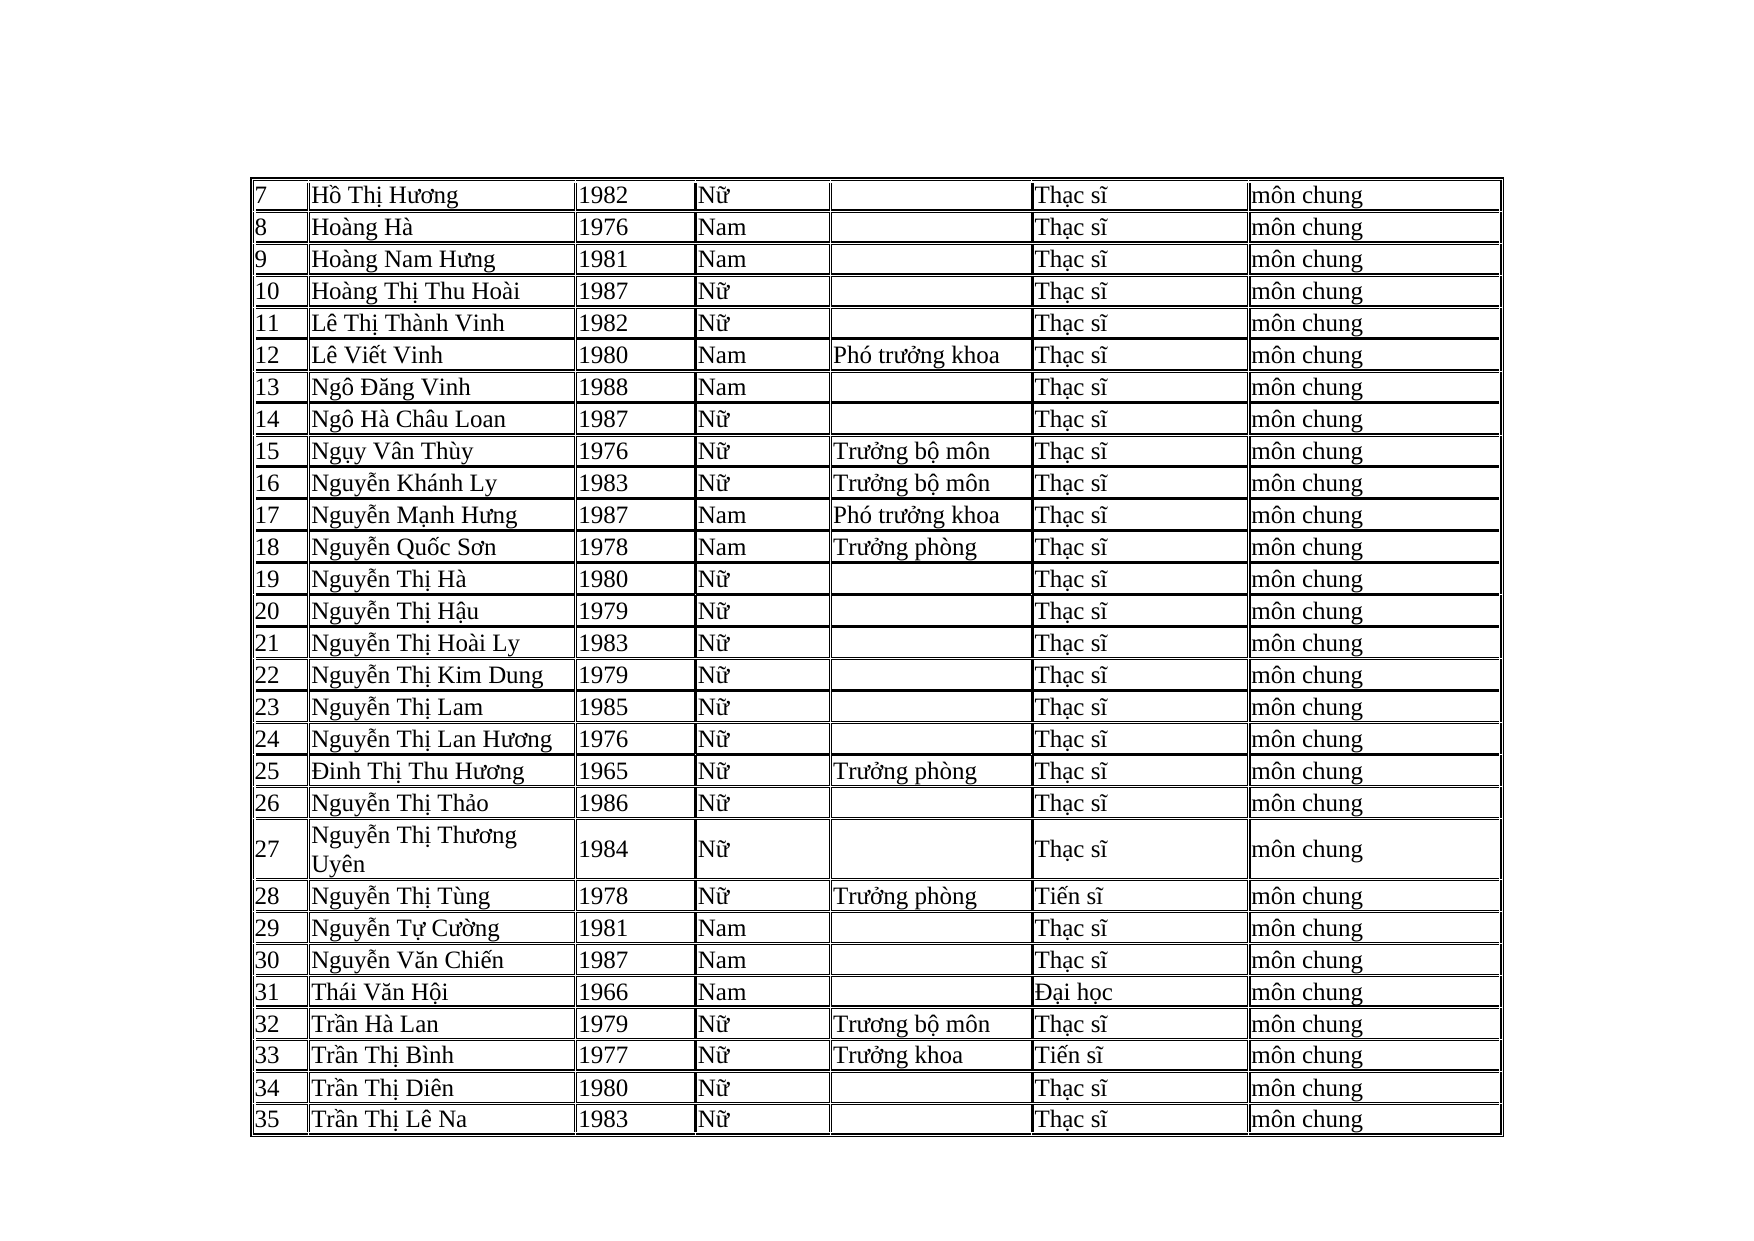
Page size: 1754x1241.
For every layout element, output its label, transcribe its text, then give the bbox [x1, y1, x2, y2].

table_cell Trần Thị Lê Na [309, 1105, 576, 1133]
table_cell 1977 [577, 1041, 694, 1069]
table_cell 1980 [577, 340, 694, 369]
table_cell 1986 [577, 788, 694, 817]
table_cell môn chung [1251, 209, 1501, 241]
table_cell 22 [252, 657, 309, 689]
table_cell 1984 [577, 820, 694, 877]
table_cell 1978 [577, 532, 694, 561]
table_cell môn chung [1251, 465, 1500, 497]
table_cell Nguyễn Thị Thảo [310, 788, 574, 817]
table_cell 1980 [577, 564, 694, 593]
table_cell môn chung [1251, 337, 1500, 369]
table_cell [832, 913, 1031, 941]
table_cell 34 [254, 1069, 307, 1101]
table_cell môn chung [1251, 1038, 1501, 1069]
table_cell Nguyễn Văn Chiến [310, 945, 574, 973]
table_cell 31 [254, 974, 307, 1005]
table_cell Nguyễn Mạnh Hưng [310, 500, 574, 529]
table_cell Thạc sĩ [1034, 564, 1247, 593]
table_cell Thạc sĩ [1034, 340, 1247, 369]
table_cell 25 [252, 753, 307, 785]
table_cell Nguyễn Thị Thương Uyên [310, 820, 574, 877]
table_cell 11 [254, 305, 307, 337]
table_cell 28 [254, 878, 307, 909]
table_cell Thái Văn Hội [310, 977, 574, 1005]
table_cell Tiến sĩ [1034, 1041, 1247, 1069]
table_cell 29 [254, 910, 307, 941]
table_cell Nguyễn Tự Cường [310, 913, 574, 941]
table_cell 23 [254, 689, 307, 721]
table_cell 1987 [577, 277, 694, 305]
table_cell [832, 820, 1031, 877]
table_cell 1983 [577, 628, 694, 657]
table_cell Nữ [697, 564, 829, 593]
table_cell Thạc sĩ [1034, 820, 1247, 877]
table_cell Ngô Đăng Vinh [310, 373, 574, 401]
table_cell Nam [697, 945, 829, 973]
table_cell Nam [697, 340, 829, 369]
table_cell Nữ [697, 820, 829, 877]
table_cell 1981 [577, 913, 694, 941]
table_cell môn chung [1251, 593, 1502, 625]
table_cell môn chung [1251, 529, 1500, 561]
table_cell 35 [254, 1101, 309, 1133]
table_cell môn chung [1251, 1005, 1501, 1037]
table_cell Nguyễn Quốc Sơn [310, 532, 574, 561]
table_cell Trưởng khoa [832, 1041, 1031, 1069]
table_cell Nữ [695, 181, 831, 209]
table_cell 1982 [577, 309, 694, 337]
table_cell [832, 788, 1031, 817]
table_cell Nguyễn Thị Tùng [310, 881, 574, 909]
table_cell môn chung [1251, 689, 1500, 721]
table_cell 1987 [577, 945, 694, 973]
table_cell Nữ [697, 1073, 829, 1101]
table_cell 1976 [577, 724, 694, 753]
table_cell Đại học [1034, 977, 1247, 1005]
table_cell 1988 [577, 373, 694, 401]
table_cell Lê Thị Thành Vinh [310, 309, 574, 337]
table_cell Nữ [697, 660, 829, 689]
table_cell Nữ [697, 437, 829, 465]
table_cell môn chung [1251, 369, 1501, 401]
table_cell Nam [697, 500, 829, 529]
table_cell Thạc sĩ [1034, 788, 1247, 817]
table_cell Trần Thị Diên [310, 1073, 574, 1101]
table_cell 1983 [577, 468, 694, 497]
table_cell Hồ Thị Hương [309, 181, 576, 209]
table_cell môn chung [1249, 181, 1500, 209]
table_cell 1976 [577, 213, 694, 241]
table_cell Nữ [697, 881, 829, 909]
table_cell Trưởng bộ môn [832, 437, 1031, 465]
table_cell [832, 1073, 1031, 1101]
table_cell 1979 [577, 596, 694, 625]
table_cell Thạc sĩ [1034, 945, 1247, 973]
table_cell Nam [697, 373, 829, 401]
table_cell Thạc sĩ [1034, 724, 1247, 753]
table_cell 33 [254, 1038, 307, 1069]
table_cell [832, 564, 1031, 593]
table_cell Nguyễn Thị Hoài Ly [310, 628, 574, 657]
table_cell Hoàng Hà [310, 213, 574, 241]
table_cell Nguyễn Thị Lan Hương [310, 724, 574, 753]
table_cell 15 [254, 433, 307, 465]
table_cell Thạc sĩ [1034, 309, 1247, 337]
table_cell 1981 [577, 245, 694, 273]
table_cell [832, 373, 1031, 401]
table_cell môn chung [1251, 878, 1501, 909]
table_cell 8 [254, 209, 307, 241]
table_cell [831, 179, 1032, 209]
table_cell môn chung [1249, 1101, 1501, 1133]
table_cell Phó trưởng khoa [832, 500, 1031, 529]
table_cell Nữ [697, 404, 829, 433]
table_cell 32 [254, 1005, 307, 1037]
table_cell Nữ [697, 628, 829, 657]
table_cell Lê Viết Vinh [310, 340, 574, 369]
table_cell Trưởng phòng [832, 881, 1031, 909]
table_cell [832, 628, 1031, 657]
table_cell Nữ [697, 692, 829, 721]
table_cell môn chung [1251, 305, 1501, 337]
table_cell Nữ [697, 1041, 829, 1069]
table_cell Thạc sĩ [1034, 1073, 1247, 1101]
table_cell Trưởng bộ môn [832, 468, 1031, 497]
table_cell 1987 [577, 500, 694, 529]
table_cell môn chung [1251, 910, 1501, 941]
table_cell Thạc sĩ [1034, 437, 1247, 465]
table_cell Thạc sĩ [1034, 532, 1247, 561]
table_cell môn chung [1251, 401, 1500, 433]
table_cell Nguyễn Thị Lam [310, 692, 574, 721]
table_cell môn chung [1251, 561, 1500, 593]
table_cell Trương bộ môn [832, 1009, 1031, 1037]
table_cell môn chung [1251, 433, 1501, 465]
table_cell Nam [697, 213, 829, 241]
table_cell 1966 [577, 977, 694, 1005]
table_cell 1983 [576, 1105, 695, 1133]
table_cell [832, 945, 1031, 973]
table_cell môn chung [1249, 817, 1502, 877]
table_cell môn chung [1251, 241, 1501, 273]
table_cell Ngô Hà Châu Loan [310, 404, 574, 433]
table_cell 24 [252, 721, 309, 753]
table_cell 1978 [577, 881, 694, 909]
table_cell 7 [254, 181, 309, 209]
table_cell [832, 692, 1031, 721]
table_cell Thạc sĩ [1032, 1101, 1249, 1133]
table_cell Đinh Thị Thu Hương [310, 756, 574, 785]
table_cell Thạc sĩ [1034, 913, 1247, 941]
table_cell [832, 596, 1031, 625]
table_cell Trưởng phòng [832, 756, 1031, 785]
table_cell Trưởng phòng [832, 532, 1031, 561]
table_cell [831, 1105, 1032, 1133]
table_cell Trần Thị Bình [310, 1041, 574, 1069]
table_cell Nam [697, 532, 829, 561]
table_cell Nam [697, 245, 829, 273]
table_cell Trần Hà Lan [310, 1009, 574, 1037]
table_cell Thạc sĩ [1034, 468, 1247, 497]
table_cell môn chung [1251, 273, 1501, 305]
table_cell môn chung [1251, 753, 1502, 785]
table_cell [832, 977, 1031, 1005]
table_cell Nữ [697, 788, 829, 817]
table_cell Nguyễn Thị Hà [310, 564, 574, 593]
table_cell Thạc sĩ [1034, 245, 1247, 273]
table_cell Nữ [697, 277, 829, 305]
table_cell Nguyễn Thị Kim Dung [310, 660, 574, 689]
table_cell 9 [254, 241, 307, 273]
table_cell Hoàng Thị Thu Hoài [310, 277, 574, 305]
table_cell Ngụy Vân Thùy [310, 437, 574, 465]
table_cell 1976 [577, 437, 694, 465]
table_cell 1979 [577, 660, 694, 689]
table_cell 16 [254, 465, 307, 497]
table_cell 1987 [577, 404, 694, 433]
table_cell môn chung [1249, 721, 1502, 753]
table_cell 18 [254, 529, 307, 561]
table_cell 30 [254, 941, 307, 973]
table_cell môn chung [1251, 941, 1501, 973]
table_cell 1985 [577, 692, 694, 721]
table_cell [832, 404, 1031, 433]
table_cell 12 [254, 337, 307, 369]
table_cell 26 [252, 785, 309, 817]
table_cell Thạc sĩ [1034, 596, 1247, 625]
table_cell 1979 [577, 1009, 694, 1037]
table_cell 20 [252, 593, 307, 625]
table_cell [832, 213, 1031, 241]
table_cell 19 [254, 561, 307, 593]
table_cell Thạc sĩ [1034, 692, 1247, 721]
table_cell Nguyễn Thị Hậu [310, 596, 574, 625]
table_cell môn chung [1251, 625, 1500, 657]
table_cell Phó trưởng khoa [832, 340, 1031, 369]
table_cell Hoàng Nam Hưng [310, 245, 574, 273]
table_cell Thạc sĩ [1034, 628, 1247, 657]
table_cell Nữ [695, 1105, 831, 1133]
table_cell 1965 [577, 756, 694, 785]
table_cell [832, 309, 1031, 337]
table_cell Nữ [697, 468, 829, 497]
table_cell Nam [697, 913, 829, 941]
table_cell [832, 245, 1031, 273]
table_cell Nữ [697, 1009, 829, 1037]
table_cell Nguyễn Khánh Ly [310, 468, 574, 497]
table_cell môn chung [1249, 657, 1502, 689]
table_cell Thạc sĩ [1032, 179, 1249, 209]
table_cell 13 [254, 369, 307, 401]
table_cell 10 [254, 273, 307, 305]
table_cell 27 [252, 817, 309, 877]
table_cell [832, 277, 1031, 305]
table_cell Thạc sĩ [1034, 404, 1247, 433]
table_cell Thạc sĩ [1034, 213, 1247, 241]
table_cell Nữ [697, 309, 829, 337]
table_cell Thạc sĩ [1034, 660, 1247, 689]
table_cell Nữ [697, 724, 829, 753]
table_cell Nữ [697, 596, 829, 625]
table_cell 1980 [577, 1073, 694, 1101]
table_cell môn chung [1251, 1069, 1501, 1101]
table_cell Thạc sĩ [1034, 373, 1247, 401]
table_cell Nam [697, 977, 829, 1005]
table_cell 14 [254, 401, 307, 433]
table_cell môn chung [1251, 974, 1501, 1005]
table_cell môn chung [1249, 785, 1502, 817]
table_cell môn chung [1251, 497, 1500, 529]
table_cell Thạc sĩ [1034, 1009, 1247, 1037]
table_cell Nữ [697, 756, 829, 785]
table_cell Tiến sĩ [1034, 881, 1247, 909]
table_cell 1982 [576, 181, 695, 209]
table_cell 21 [254, 625, 307, 657]
table_cell Thạc sĩ [1034, 756, 1247, 785]
table_cell [832, 724, 1031, 753]
table_cell [832, 660, 1031, 689]
table_cell Thạc sĩ [1034, 277, 1247, 305]
table_cell 17 [254, 497, 307, 529]
table_cell Thạc sĩ [1034, 500, 1247, 529]
